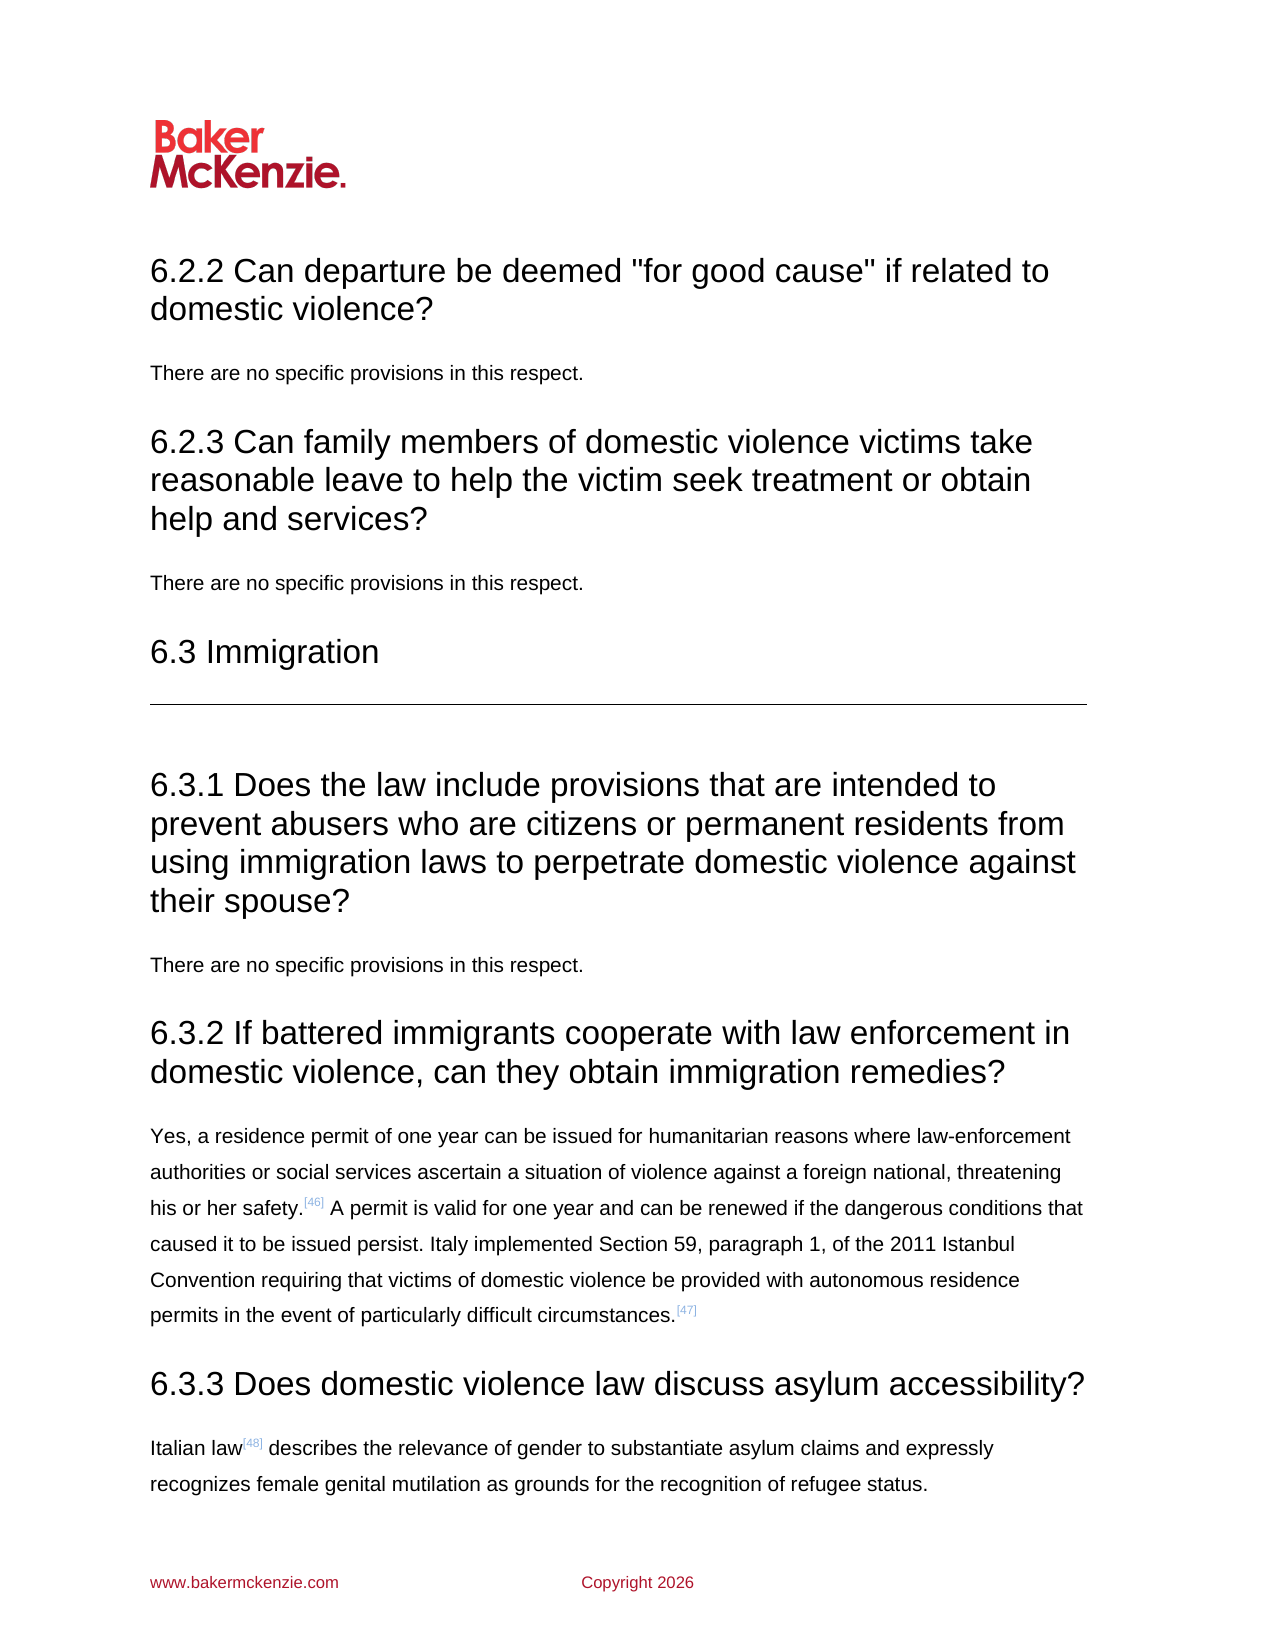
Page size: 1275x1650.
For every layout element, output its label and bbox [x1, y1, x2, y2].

picture [150, 120, 346, 189]
